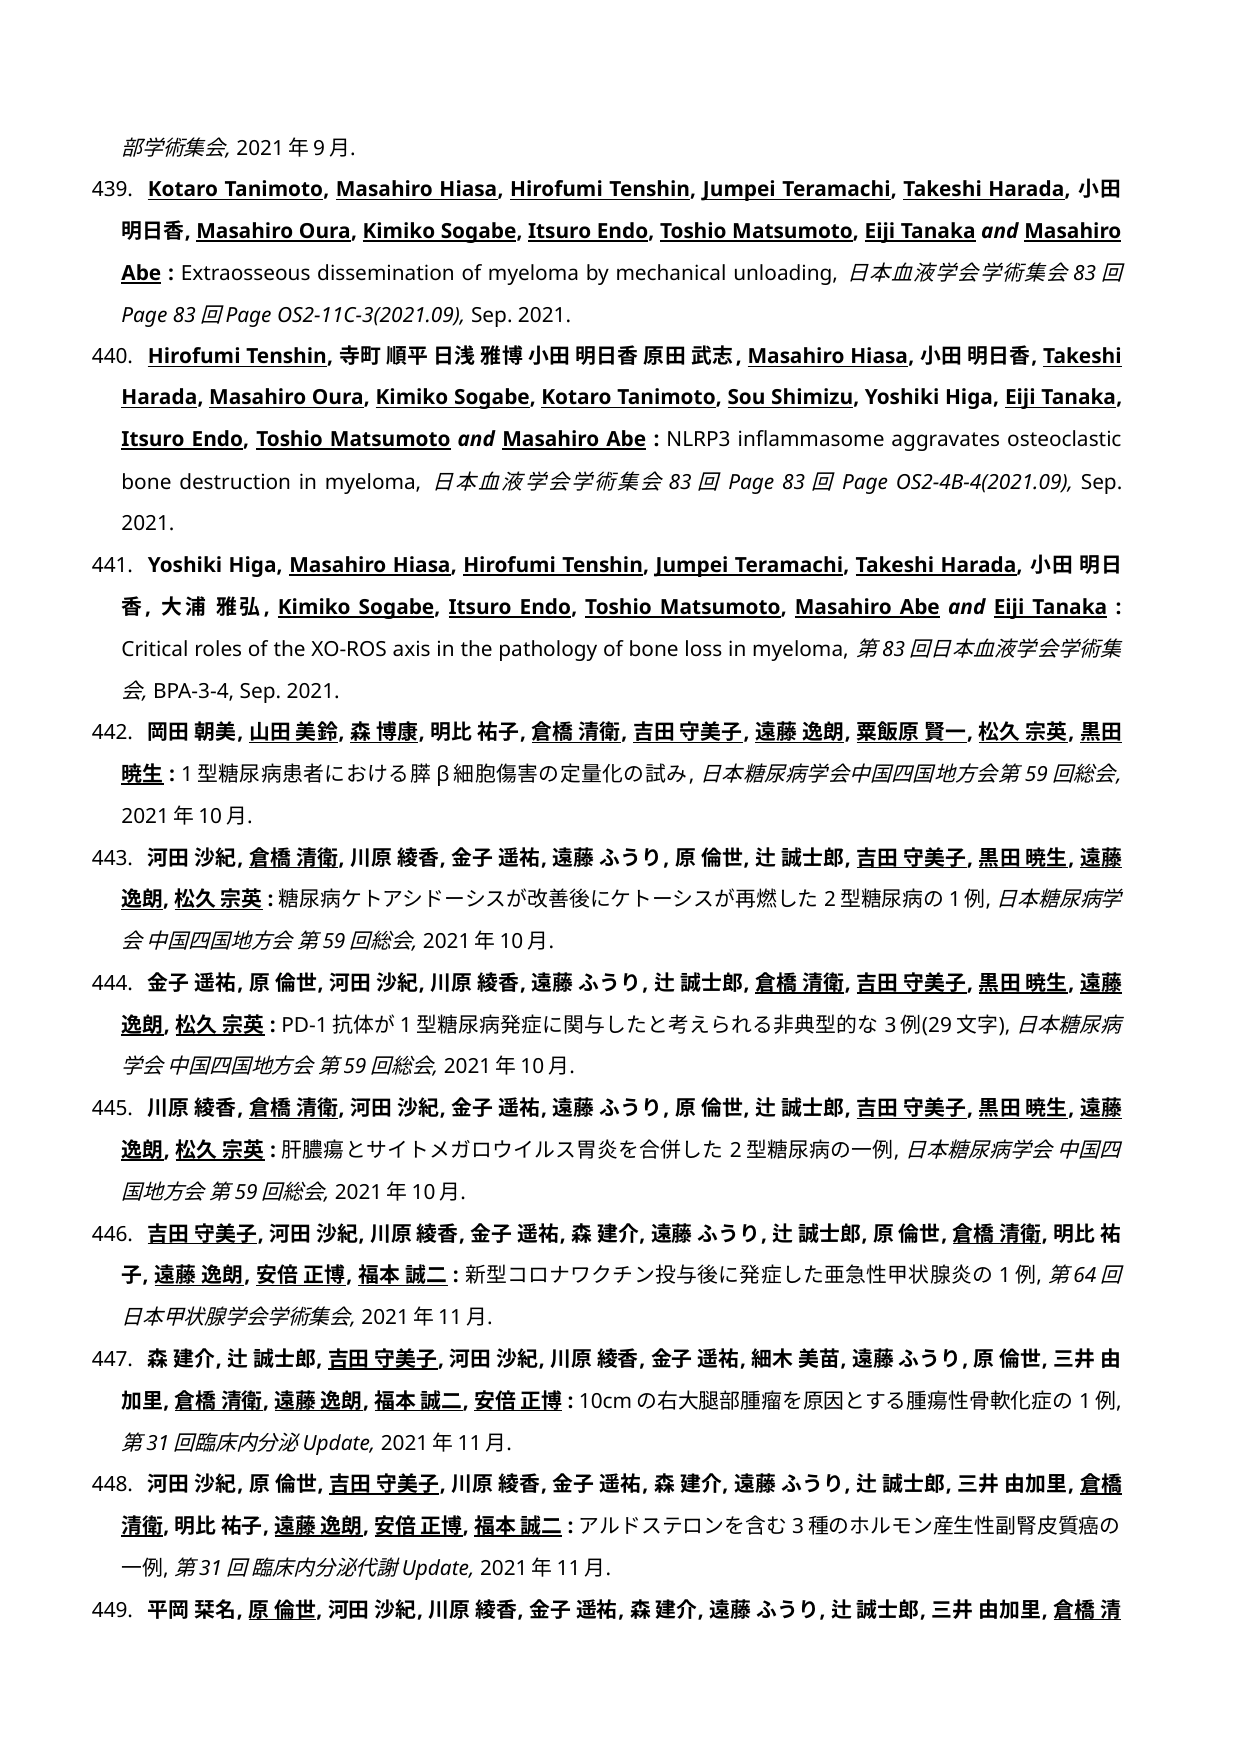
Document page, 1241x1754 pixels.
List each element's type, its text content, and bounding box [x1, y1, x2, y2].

list 河田 沙紀, 原 倫世, 吉田 守美子, 川原 綾香, 金子 遥祐, 森 建介, 遠藤 ふうり, 辻 誠士郎, 三井 由加里, 倉橋 清衛, 明比 祐子, 遠藤 逸朗, 安倍 正博, 福本 誠二 : アルドステロンを含む3種のホルモン産生性副腎皮質癌の一例, 第31回 臨床内分泌代謝Update, 2021年11月. [92, 1462, 1122, 1587]
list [92, 1587, 1122, 1629]
list Kotaro Tanimoto, Masahiro Hiasa, Hirofumi Tenshin, Jumpei Teramachi, Takeshi Harada, 小田 明日香, Masahiro Oura, Kimiko Sogabe, Itsuro Endo, Toshio Matsumoto, Eiji Tanaka and Masahiro Abe : Extraosseous dissemination of myeloma by mechanical unloading, 日本血液学会学術集会83回 Page 83回 Page OS2-11C-3(2021.09), Sep. 2021. [92, 167, 1122, 334]
list 河田 沙紀, 倉橋 清衛, 川原 綾香, 金子 遥祐, 遠藤 ふうり, 原 倫世, 辻 誠士郎, 吉田 守美子, 黒田 暁生, 遠藤 逸朗, 松久 宗英 : 糖尿病ケトアシドーシスが改善後にケトーシスが再燃した2型糖尿病の1例, 日本糖尿病学会 中国四国地方会 第59回総会, 2021年10月. [92, 835, 1122, 961]
list 岡田 朝美, 山田 美鈴, 森 博康, 明比 祐子, 倉橋 清衛, 吉田 守美子, 遠藤 逸朗, 粟飯原 賢一, 松久 宗英, 黒田 暁生 : 1型糖尿病患者における膵β細胞傷害の定量化の試み, 日本糖尿病学会中国四国地方会第59回総会, 2021年10月. [92, 710, 1122, 835]
list 森 建介, 辻 誠士郎, 吉田 守美子, 河田 沙紀, 川原 綾香, 金子 遥祐, 細木 美苗, 遠藤 ふうり, 原 倫世, 三井 由加里, 倉橋 清衛, 遠藤 逸朗, 福本 誠二, 安倍 正博 : 10cmの右大腿部腫瘤を原因とする腫瘍性骨軟化症の1例, 第31回臨床内分泌Update, 2021年11月. [92, 1336, 1122, 1462]
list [92, 125, 1122, 167]
list 金子 遥祐, 原 倫世, 河田 沙紀, 川原 綾香, 遠藤 ふうり, 辻 誠士郎, 倉橋 清衛, 吉田 守美子, 黒田 暁生, 遠藤 逸朗, 松久 宗英 : PD-1抗体が1型糖尿病発症に関与したと考えられる非典型的な3例(29文字), 日本糖尿病学会 中国四国地方会 第59回総会, 2021年10月. [92, 961, 1122, 1086]
list 吉田 守美子, 河田 沙紀, 川原 綾香, 金子 遥祐, 森 建介, 遠藤 ふうり, 辻 誠士郎, 原 倫世, 倉橋 清衛, 明比 祐子, 遠藤 逸朗, 安倍 正博, 福本 誠二 : 新型コロナワクチン投与後に発症した亜急性甲状腺炎の1例, 第64回日本甲状腺学会学術集会, 2021年11月. [92, 1211, 1122, 1336]
list Hirofumi Tenshin, 寺町 順平 日浅 雅博 小田 明日香 原田 武志, Masahiro Hiasa, 小田 明日香, Takeshi Harada, Masahiro Oura, Kimiko Sogabe, Kotaro Tanimoto, Sou Shimizu, Yoshiki Higa, Eiji Tanaka, Itsuro Endo, Toshio Matsumoto and Masahiro Abe : NLRP3 inflammasome aggravates osteoclastic bone destruction in myeloma, 日本血液学会学術集会83回 Page 83回 Page OS2-4B-4(2021.09), Sep. 2021. [92, 334, 1122, 543]
list 川原 綾香, 倉橋 清衛, 河田 沙紀, 金子 遥祐, 遠藤 ふうり, 原 倫世, 辻 誠士郎, 吉田 守美子, 黒田 暁生, 遠藤 逸朗, 松久 宗英 : 肝膿瘍とサイトメガロウイルス胃炎を合併した2型糖尿病の一例, 日本糖尿病学会 中国四国地方会 第59回総会, 2021年10月. [92, 1086, 1122, 1211]
list Yoshiki Higa, Masahiro Hiasa, Hirofumi Tenshin, Jumpei Teramachi, Takeshi Harada, 小田 明日香, 大浦 雅弘, Kimiko Sogabe, Itsuro Endo, Toshio Matsumoto, Masahiro Abe and Eiji Tanaka : Critical roles of the XO-ROS axis in the pathology of bone loss in myeloma, 第83回日本血液学会学術集会, BPA-3-4, Sep. 2021. [92, 543, 1122, 710]
